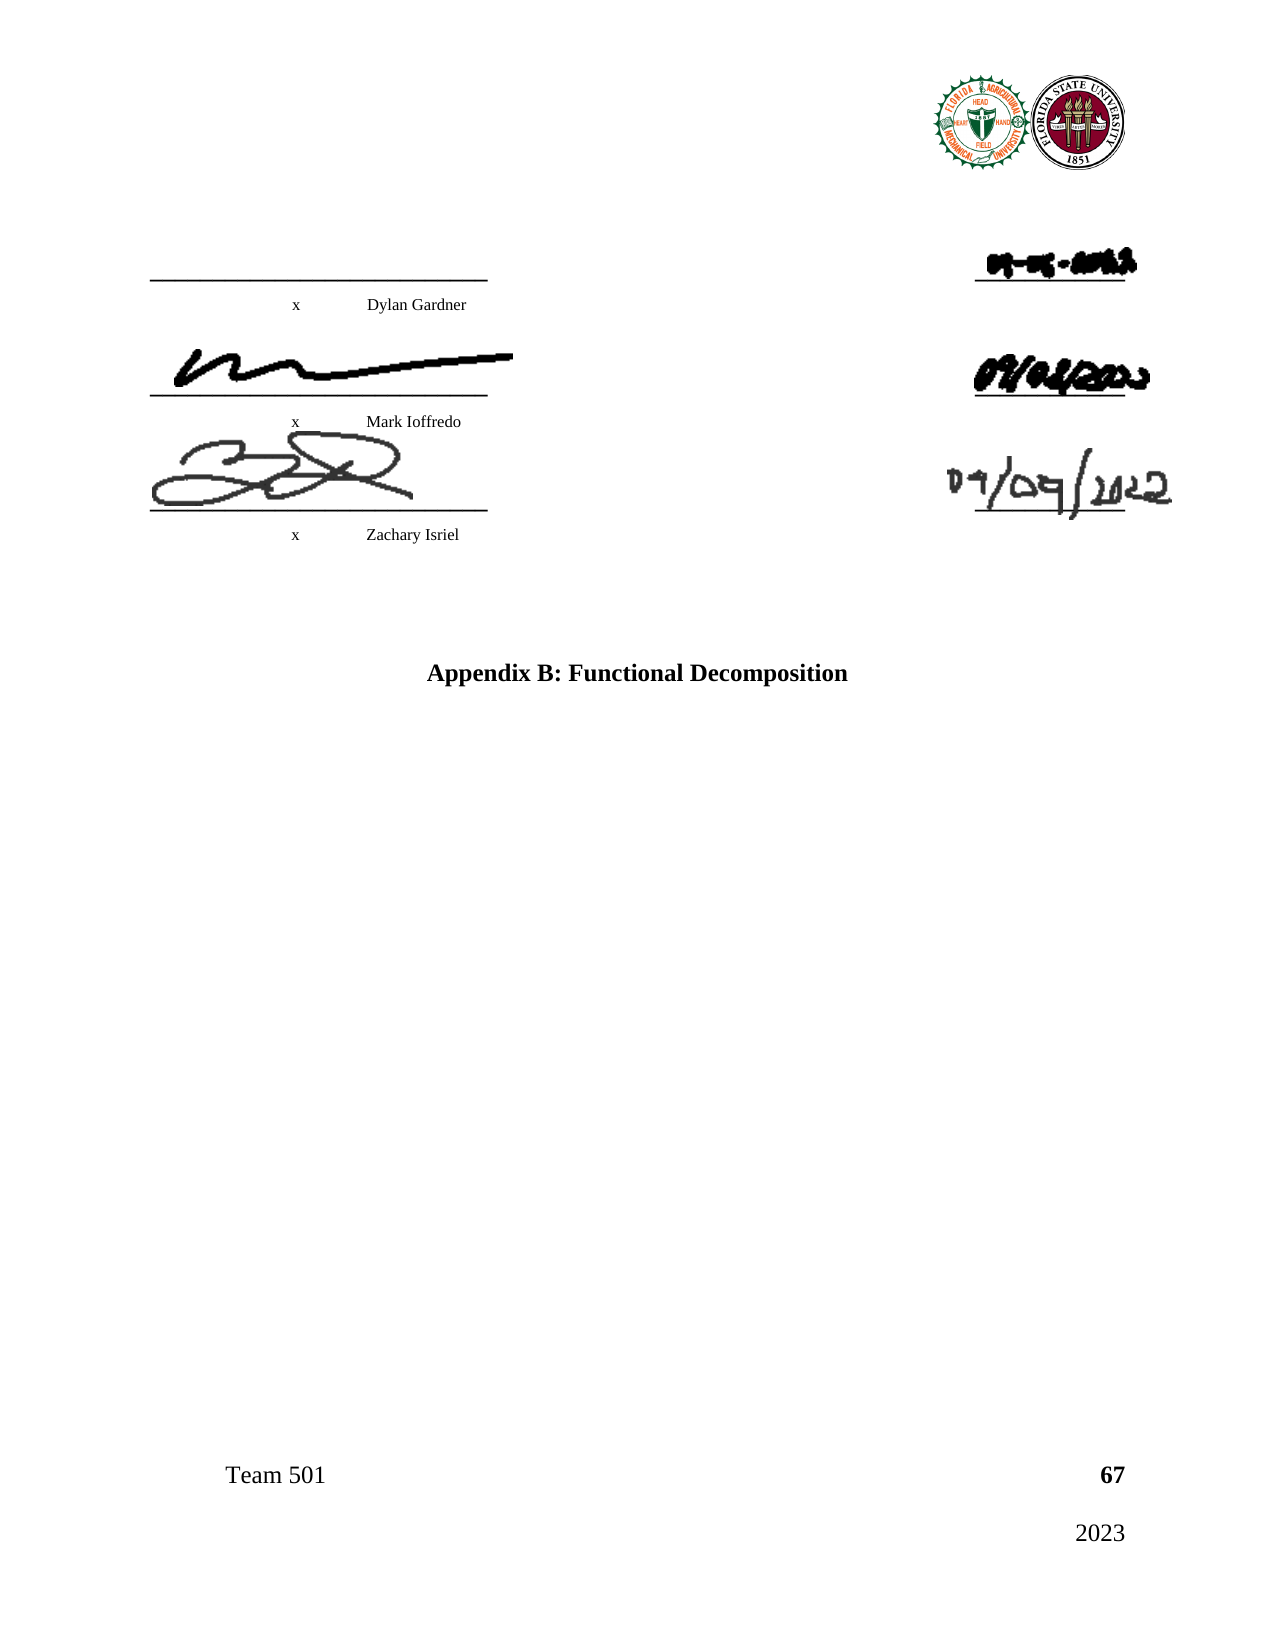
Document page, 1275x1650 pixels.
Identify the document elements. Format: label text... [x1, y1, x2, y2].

subtitle Appendix B: Functional Decomposition [150, 658, 1125, 687]
text ___________________________ ____________ [150, 486, 947, 514]
picture [933, 75, 1125, 170]
picture [987, 247, 1137, 279]
picture [947, 456, 1063, 515]
text ___________________________ ____________ [150, 256, 1125, 284]
picture [152, 431, 413, 506]
picture [974, 354, 1150, 396]
picture [1069, 448, 1172, 520]
text ___________________________ ____________ [150, 371, 1125, 399]
picture [174, 349, 513, 387]
